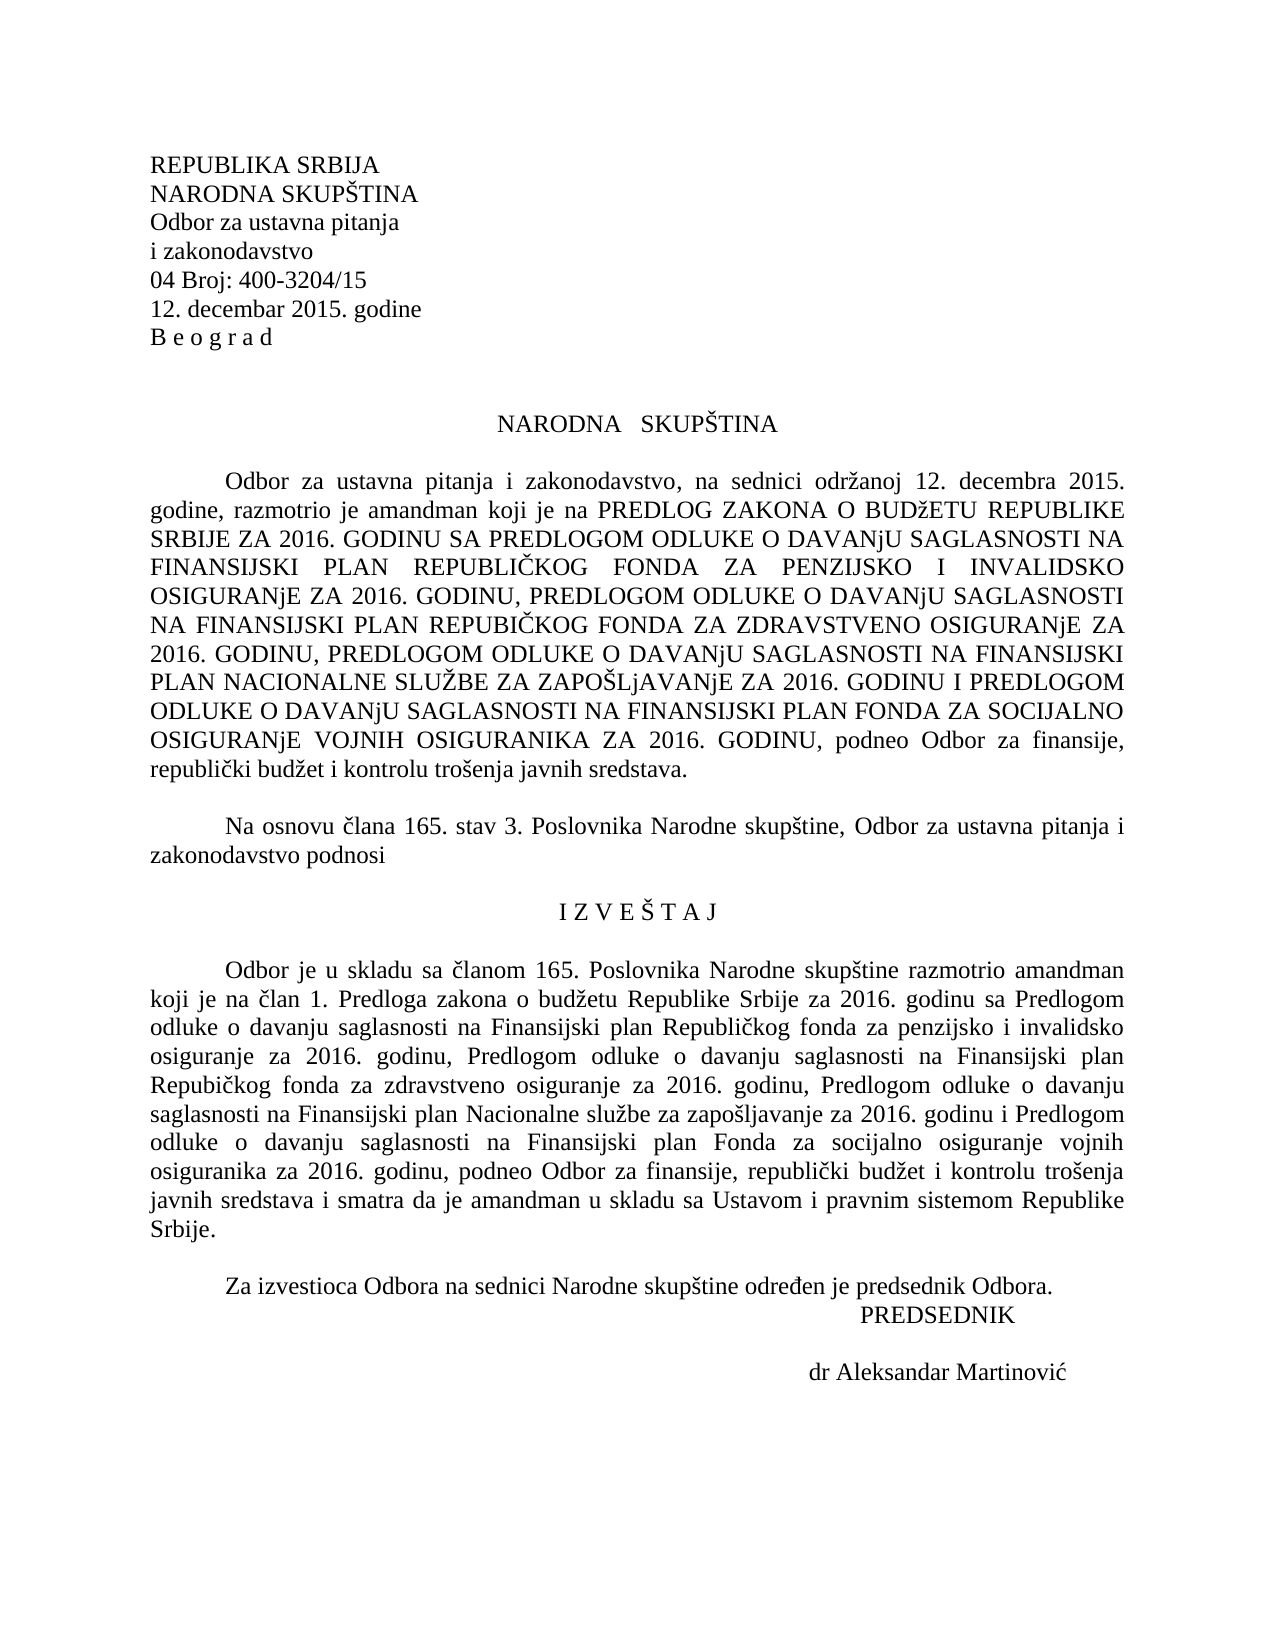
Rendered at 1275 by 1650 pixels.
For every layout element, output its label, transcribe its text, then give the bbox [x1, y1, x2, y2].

text Za izvestioca Odbora na sednici Narodne skupštine određen je predsednik Odbora. [150, 1271, 1125, 1300]
text B e o g r a d [150, 322, 1125, 351]
text I Z V E Š T A J [150, 897, 1125, 926]
text Odbor za ustavna pitanja [150, 207, 1125, 236]
text 04 Broj: 400-3204/15 [150, 265, 1125, 294]
text REPUBLIKA SRBIJA [150, 150, 1125, 179]
text dr Aleksandar Martinović [750, 1357, 1125, 1386]
text Odbor za ustavna pitanja i zakonodavstvo, na sednici održanoj 12. decembra 2015. godine, razmotrio je amandman koji je na PREDLOG ZAKONA O BUDžETU REPUBLIKE SRBIJE ZA 2016. GODINU SA PREDLOGOM ODLUKE O DAVANjU SAGLASNOSTI NA FINANSIJSKI PLAN REPUBLIČKOG FONDA ZA PENZIJSKO I INVALIDSKO OSIGURANjE ZA 2016. GODINU, PREDLOGOM ODLUKE O DAVANjU SAGLASNOSTI NA FINANSIJSKI PLAN REPUBIČKOG FONDA ZA ZDRAVSTVENO OSIGURANjE ZA 2016. GODINU, PREDLOGOM ODLUKE O DAVANjU SAGLASNOSTI NA FINANSIJSKI PLAN NACIONALNE SLUŽBE ZA ZAPOŠLjAVANjE ZA 2016. GODINU I PREDLOGOM ODLUKE O DAVANjU SAGLASNOSTI NA FINANSIJSKI PLAN FONDA ZA SOCIJALNO OSIGURANjE VOJNIH OSIGURANIKA ZA 2016. GODINU, podneo Odbor za finansije, republički budžet i kontrolu trošenja javnih sredstava. [150, 466, 1125, 782]
text Odbor je u skladu sa članom 165. Poslovnika Narodne skupštine razmotrio amandman koji je na član 1. Predloga zakona o budžetu Republike Srbije za 2016. godinu sa Predlogom odluke o davanju saglasnosti na Finansijski plan Republičkog fonda za penzijsko i invalidsko osiguranje za 2016. godinu, Predlogom odluke o davanju saglasnosti na Finansijski plan Repubičkog fonda za zdravstveno osiguranje za 2016. godinu, Predlogom odluke o davanju saglasnosti na Finansijski plan Nacionalne službe za zapošljavanje za 2016. godinu i Predlogom odluke o davanju saglasnosti na Finansijski plan Fonda za socijalno osiguranje vojnih osiguranika za 2016. godinu, podneo Odbor za finansije, republički budžet i kontrolu trošenja javnih sredstava i smatra da je amandman u skladu sa Ustavom i pravnim sistemom Republike Srbije. [150, 955, 1125, 1242]
text i zakonodavstvo [150, 236, 1125, 265]
text PREDSEDNIK [750, 1300, 1125, 1329]
text Na osnovu člana 165. stav 3. Poslovnika Narodne skupštine, Odbor za ustavna pitanja i zakonodavstvo podnosi [150, 811, 1125, 869]
text NARODNA SKUPŠTINA [150, 179, 1125, 207]
text 12. decembar 2015. godine [150, 294, 1125, 322]
text NARODNA SKUPŠTINA [150, 409, 1125, 437]
